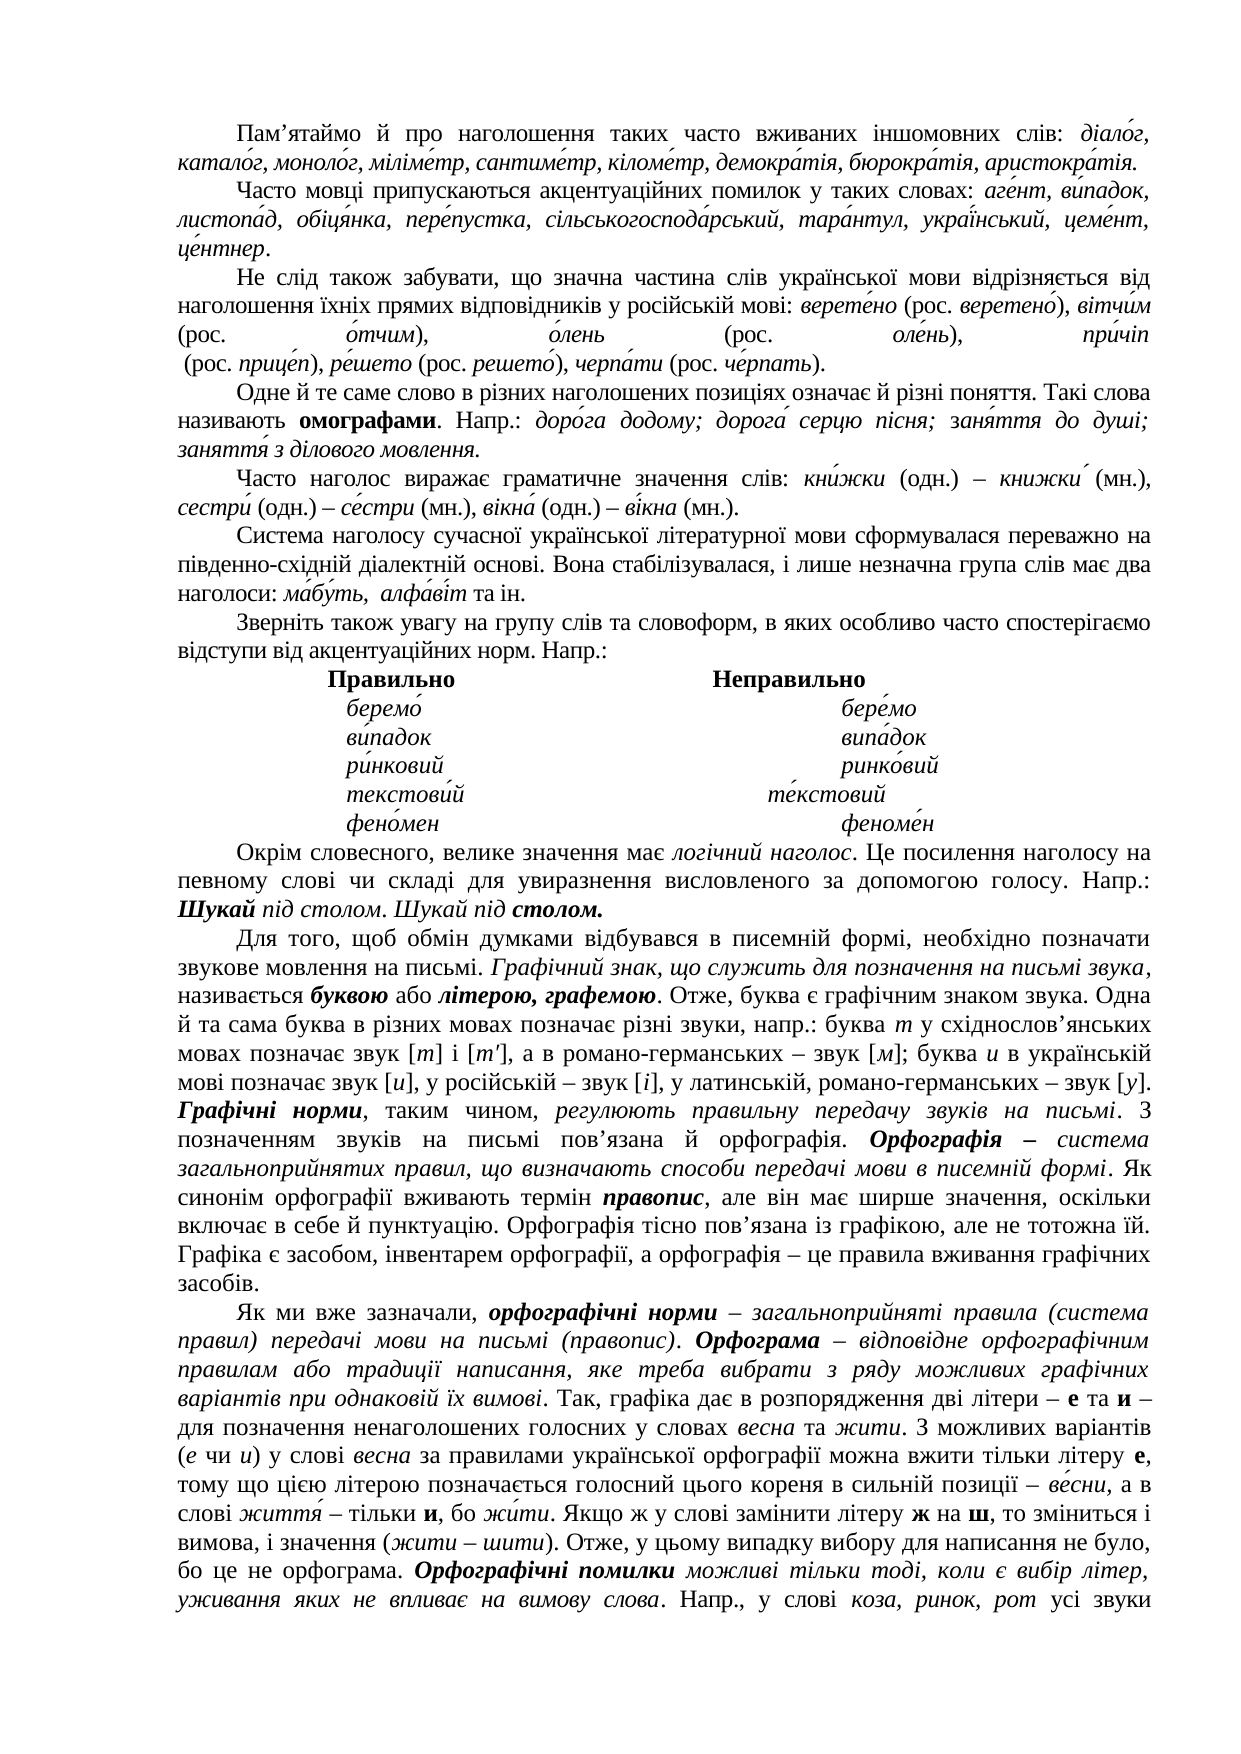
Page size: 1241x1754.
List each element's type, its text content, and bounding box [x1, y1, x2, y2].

text фено́мен феноме́н [346, 808, 1152, 837]
text текстови́й те́кстовий [346, 779, 1152, 808]
text Система наголосу сучасної української літературної мови сформувалася переважно на південно-східній діалектній основі. Вона стабілізувалася, і лише незначна група слів має два наголоси: ма́бу́ть, алфа́ві́т та ін. [177, 521, 1152, 607]
text Пам’ятаймо й про наголошення таких часто вживаних іншомовних слів: діало́г, катало́г, моноло́г, міліме́тр, сантиме́тр, кіломе́тр, демокра́тія, бюрокра́тія, аристокра́тія. [177, 118, 1152, 176]
text Окрім словесного, велике значення має логічний наголос. Це посилення наголосу на певному слові чи складі для увиразнення висловленого за допомогою голосу. Напр.: Шукай під столом. Шукай під столом. [177, 837, 1152, 923]
text беремо́ бере́мо [346, 693, 1152, 722]
text Правильно Неправильно [177, 664, 1152, 693]
text Часто наголос виражає граматичне значення слів: кни́жки (одн.) – книжки́ (мн.), сестри́ (одн.) – се́стри (мн.), вікна́ (одн.) – ві́кна (мн.). [177, 463, 1152, 521]
text Зверніть також увагу на групу слів та словоформ, в яких особливо часто спостерігаємо відступи від акцентуаційних норм. Напр.: [177, 607, 1152, 664]
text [177, 1297, 1152, 1613]
text Не слід також забувати, що значна частина слів української мови відрізняється від наголошення їхніх прямих відповідників у російській мові: верете́но (рос. веретено́), вітчи́м (рос. о́тчим), о́лень (рос. оле́нь), при́чіп (рос. прице́п), ре́шето (рос. решето́), черпа́ти (рос. че́рпать). [177, 262, 1152, 377]
text ри́нковий ринко́вий [346, 751, 1152, 779]
text Одне й те саме слово в різних наголошених позиціях означає й різні поняття. Такі слова називають омографами. Напр.: доро́га додому; дорога́ серцю пісня; заня́ття до душі; заняття́ з ділового мовлення. [177, 377, 1152, 463]
text Для того, щоб обмін думками відбувався в писемній формі, необхідно позначати звукове мовлення на письмі. Графічний знак, що служить для позначення на письмі звука, називається буквою або літерою, графемою. Отже, буква є графічним знаком звука. Одна й та сама буква в різних мовах позначає різні звуки, напр.: буква т у східнослов’янських мовах позначає звук [т] і [т′], а в романо-германських – звук [м]; буква и в українській мові позначає звук [и], у російській – звук [і], у латинській, романо-германських – звук [у]. Графічні норми, таким чином, регулюють правильну передачу звуків на письмі. З позначенням звуків на письмі пов’язана й орфографія. Орфографія – система загальноприйнятих правил, що визначають способи передачі мови в писемній формі. Як синонім орфографії вживають термін правопис, але він має ширше значення, оскільки включає в себе й пунктуацію. Орфографія тісно пов’язана із графікою, але не тотожна їй. Графіка є засобом, інвентарем орфографії, а орфографія – це правила вживання графічних засобів. [177, 923, 1152, 1297]
text Часто мовці припускаються акцентуаційних помилок у таких словах: аге́нт, ви́падок, листопа́д, обіця́нка, пере́пустка, сільськогоспода́рський, тара́нтул, украї́нський, цеме́нт, це́нтнер. [177, 176, 1152, 262]
text ви́падок випа́док [346, 722, 1152, 751]
